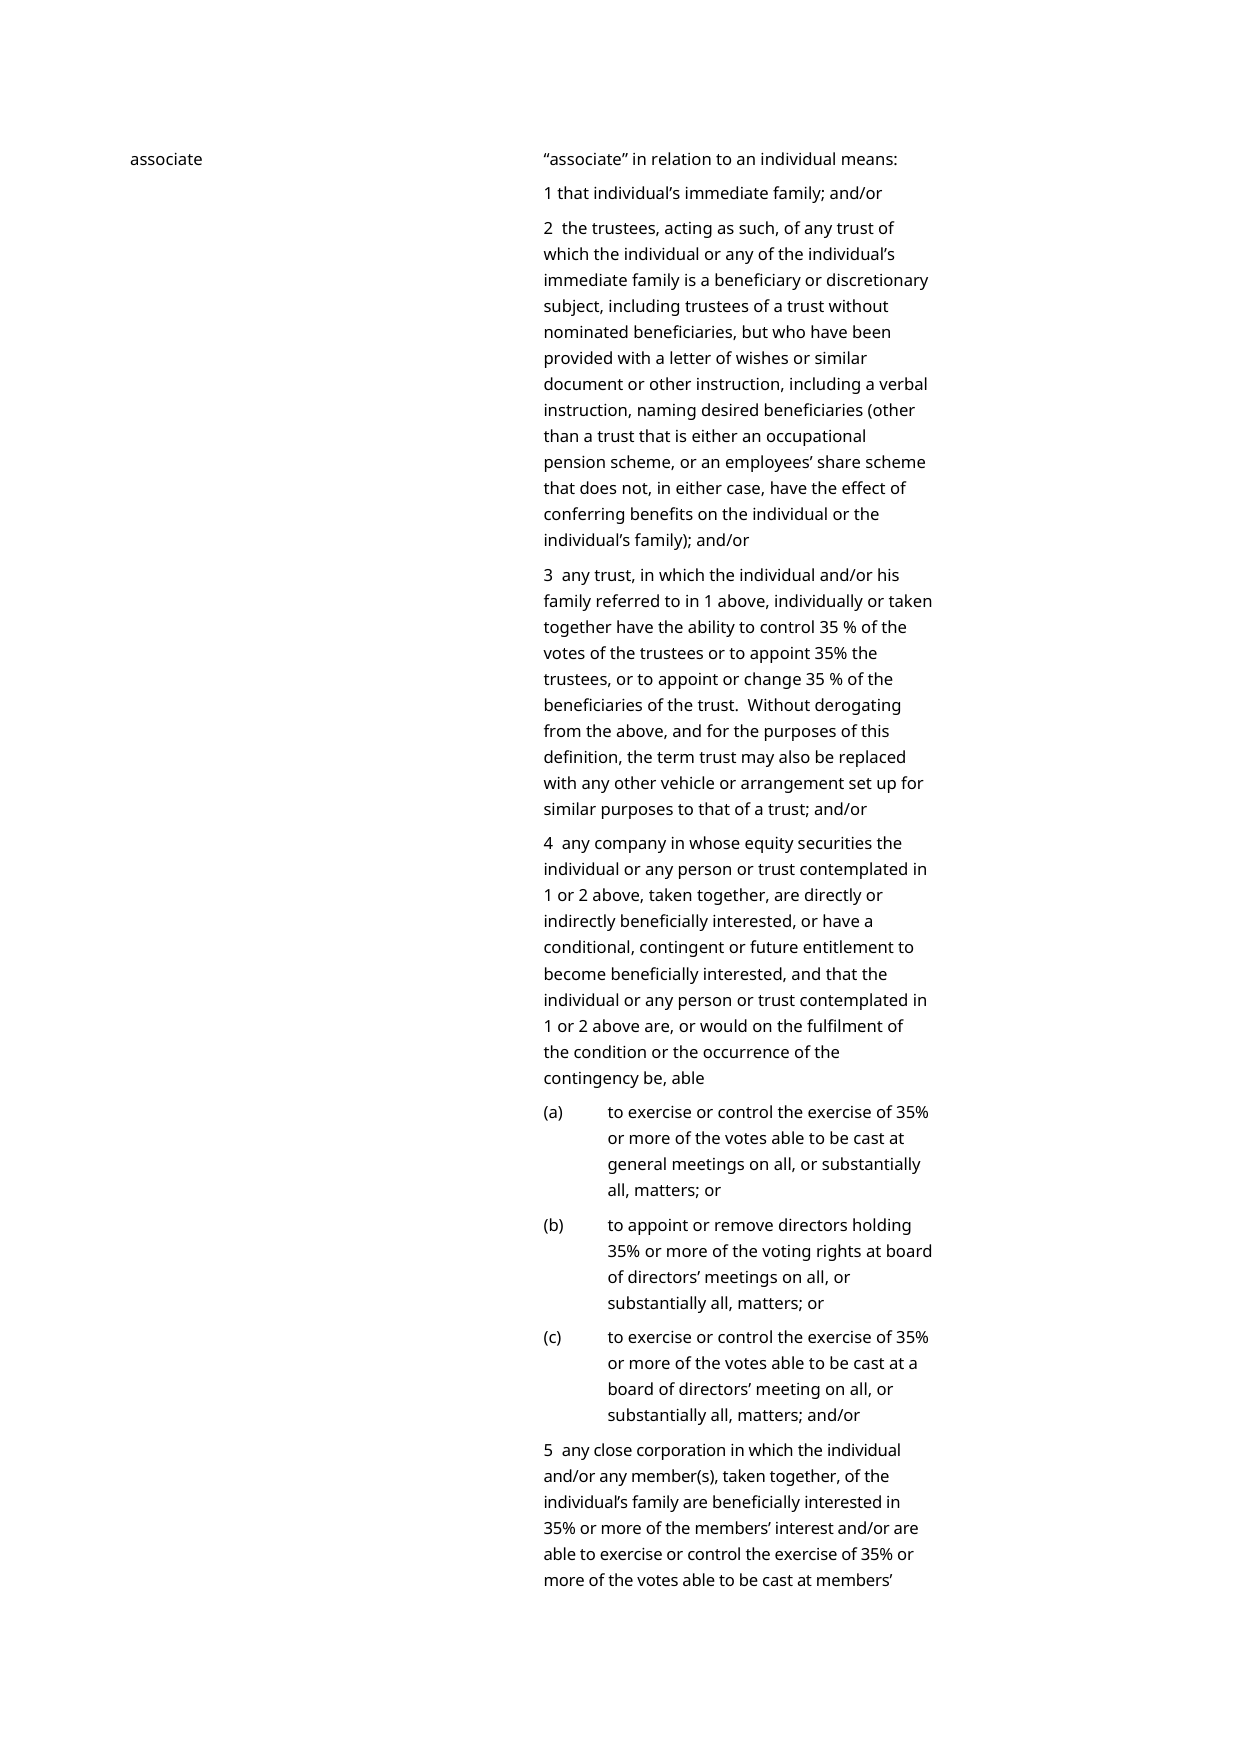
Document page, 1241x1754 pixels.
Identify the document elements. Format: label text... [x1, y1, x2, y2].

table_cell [531, 143, 945, 1591]
table_cell associate auditor [118, 143, 531, 1591]
